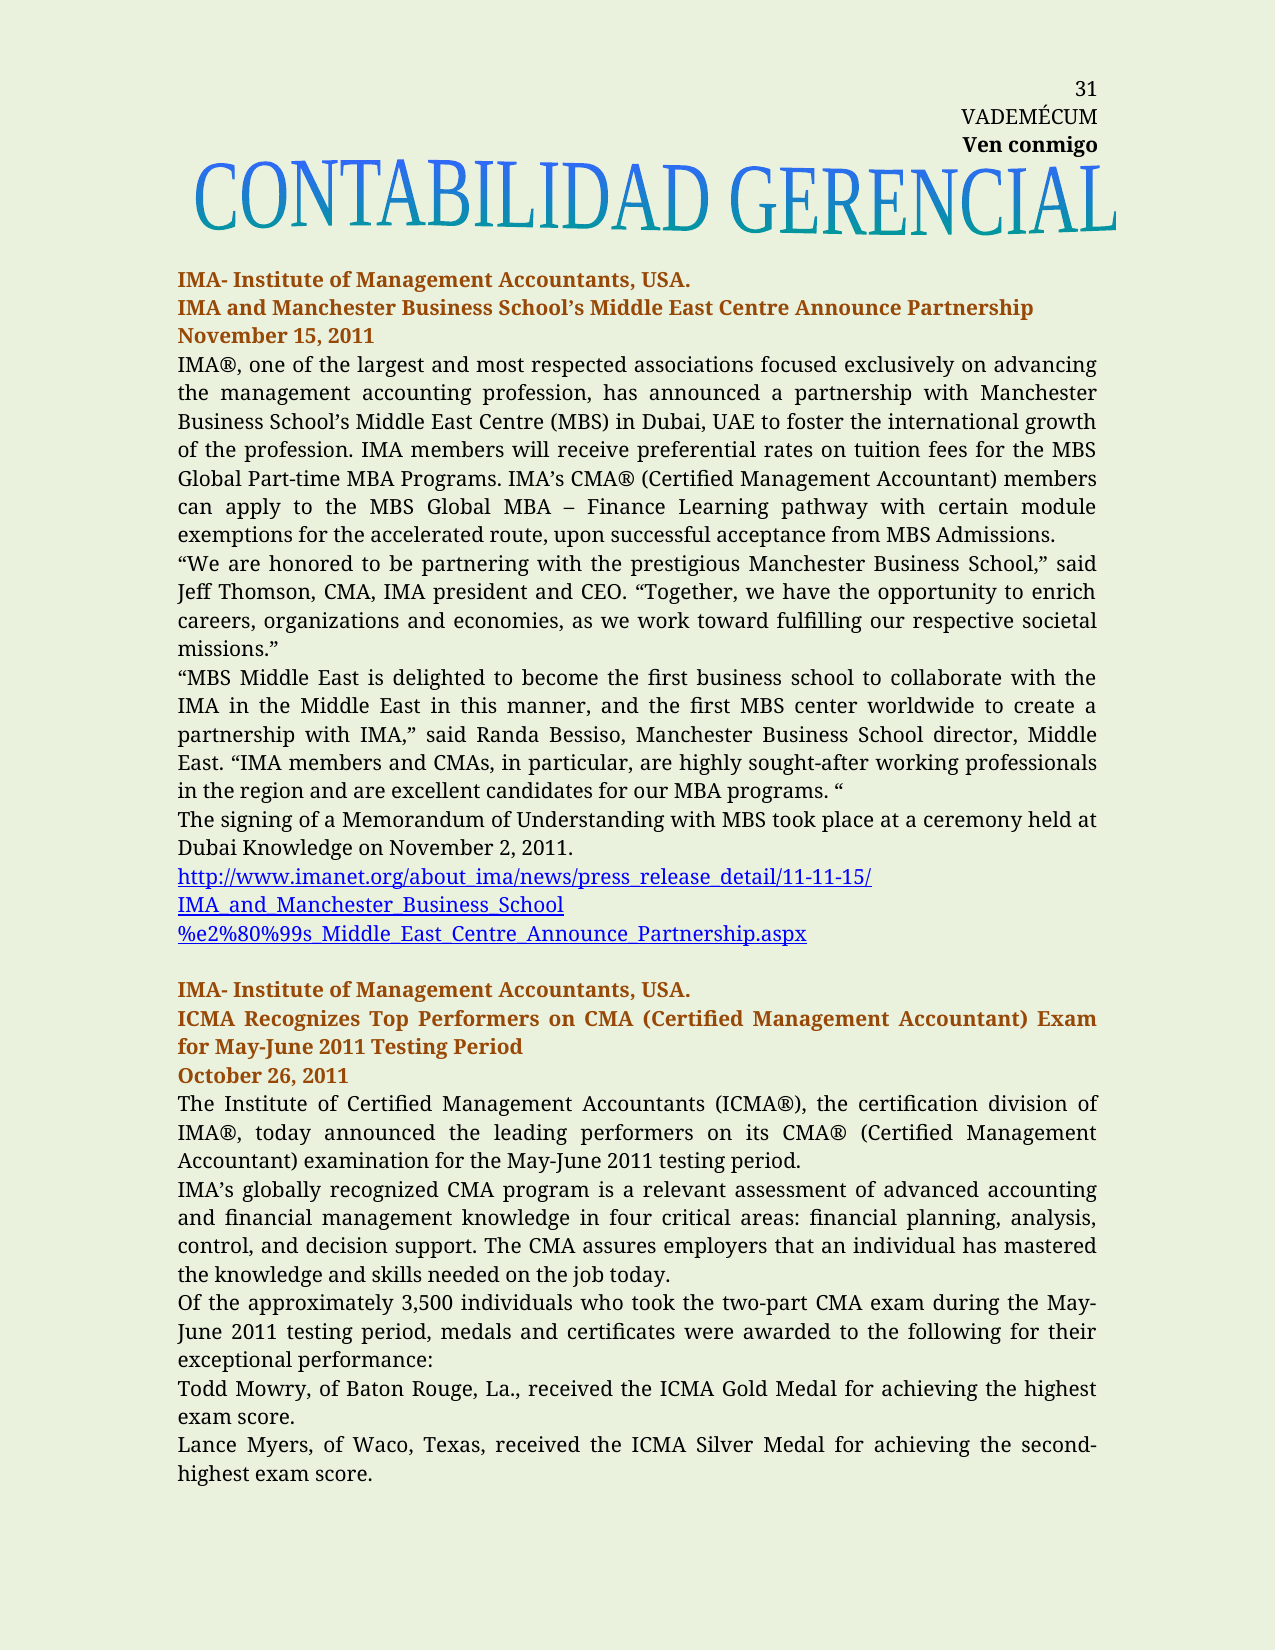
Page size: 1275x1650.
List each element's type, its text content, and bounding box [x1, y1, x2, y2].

text IMA’s globally recognized CMA program is a relevant assessment of advanced accounting and financial management knowledge in four critical areas: financial planning, analysis, control, and decision support. The CMA assures employers that an individual has mastered the knowledge and skills needed on the job today. [177, 1175, 1098, 1288]
text ICMA Recognizes Top Performers on CMA (Certified Management Accountant) Exam for May-June 2011 Testing Period [177, 1004, 1098, 1061]
text Lance Myers, of Waco, Texas, received the ICMA Silver Medal for achieving the second-highest exam score. [177, 1431, 1098, 1487]
text IMA and Manchester Business School’s Middle East Centre Announce Partnership [177, 293, 1098, 322]
text October 26, 2011 [177, 1061, 1098, 1089]
text IMA- Institute of Management Accountants, USA. [177, 976, 1098, 1004]
text “MBS Middle East is delighted to become the first business school to collaborate with the IMA in the Middle East in this manner, and the first MBS center worldwide to create a partnership with IMA,” said Randa Bessiso, Manchester Business School director, Middle East. “IMA members and CMAs, in particular, are highly sought-after working professionals in the region and are excellent candidates for our MBA programs. “ [177, 663, 1098, 805]
text Todd Mowry, of Baton Rouge, La., received the ICMA Gold Medal for achieving the highest exam score. [177, 1374, 1098, 1431]
text Of the approximately 3,500 individuals who took the two-part CMA exam during the May-June 2011 testing period, medals and certificates were awarded to the following for their exceptional performance: [177, 1288, 1098, 1374]
text “We are honored to be partnering with the prestigious Manchester Business School,” said Jeff Thomson, CMA, IMA president and CEO. “Together, we have the opportunity to enrich careers, organizations and economies, as we work toward fulfilling our respective societal missions.” [177, 549, 1098, 663]
text IMA- Institute of Management Accountants, USA. [177, 265, 1098, 293]
text The signing of a Memorandum of Understanding with MBS took place at a ceremony held at Dubai Knowledge on November 2, 2011. [177, 805, 1098, 862]
text November 15, 2011 [177, 322, 1098, 350]
text IMA®, one of the largest and most respected associations focused exclusively on advancing the management accounting profession, has announced a partnership with Manchester Business School’s Middle East Centre (MBS) in Dubai, UAE to foster the international growth of the profession. IMA members will receive preferential rates on tuition fees for the MBS Global Part-time MBA Programs. IMA’s CMA® (Certified Management Accountant) members can apply to the MBS Global MBA – Finance Learning pathway with certain module exemptions for the accelerated route, upon successful acceptance from MBS Admissions. [177, 350, 1098, 549]
text http://www.imanet.org/about_ima/news/press_release_detail/11-11-15/IMA_and_Manchester_Business_School%e2%80%99s_Middle_East_Centre_Announce_Partnership.aspx [177, 862, 1098, 947]
text The Institute of Certified Management Accountants (ICMA®), the certification division of IMA®, today announced the leading performers on its CMA® (Certified Management Accountant) examination for the May-June 2011 testing period. [177, 1089, 1098, 1175]
